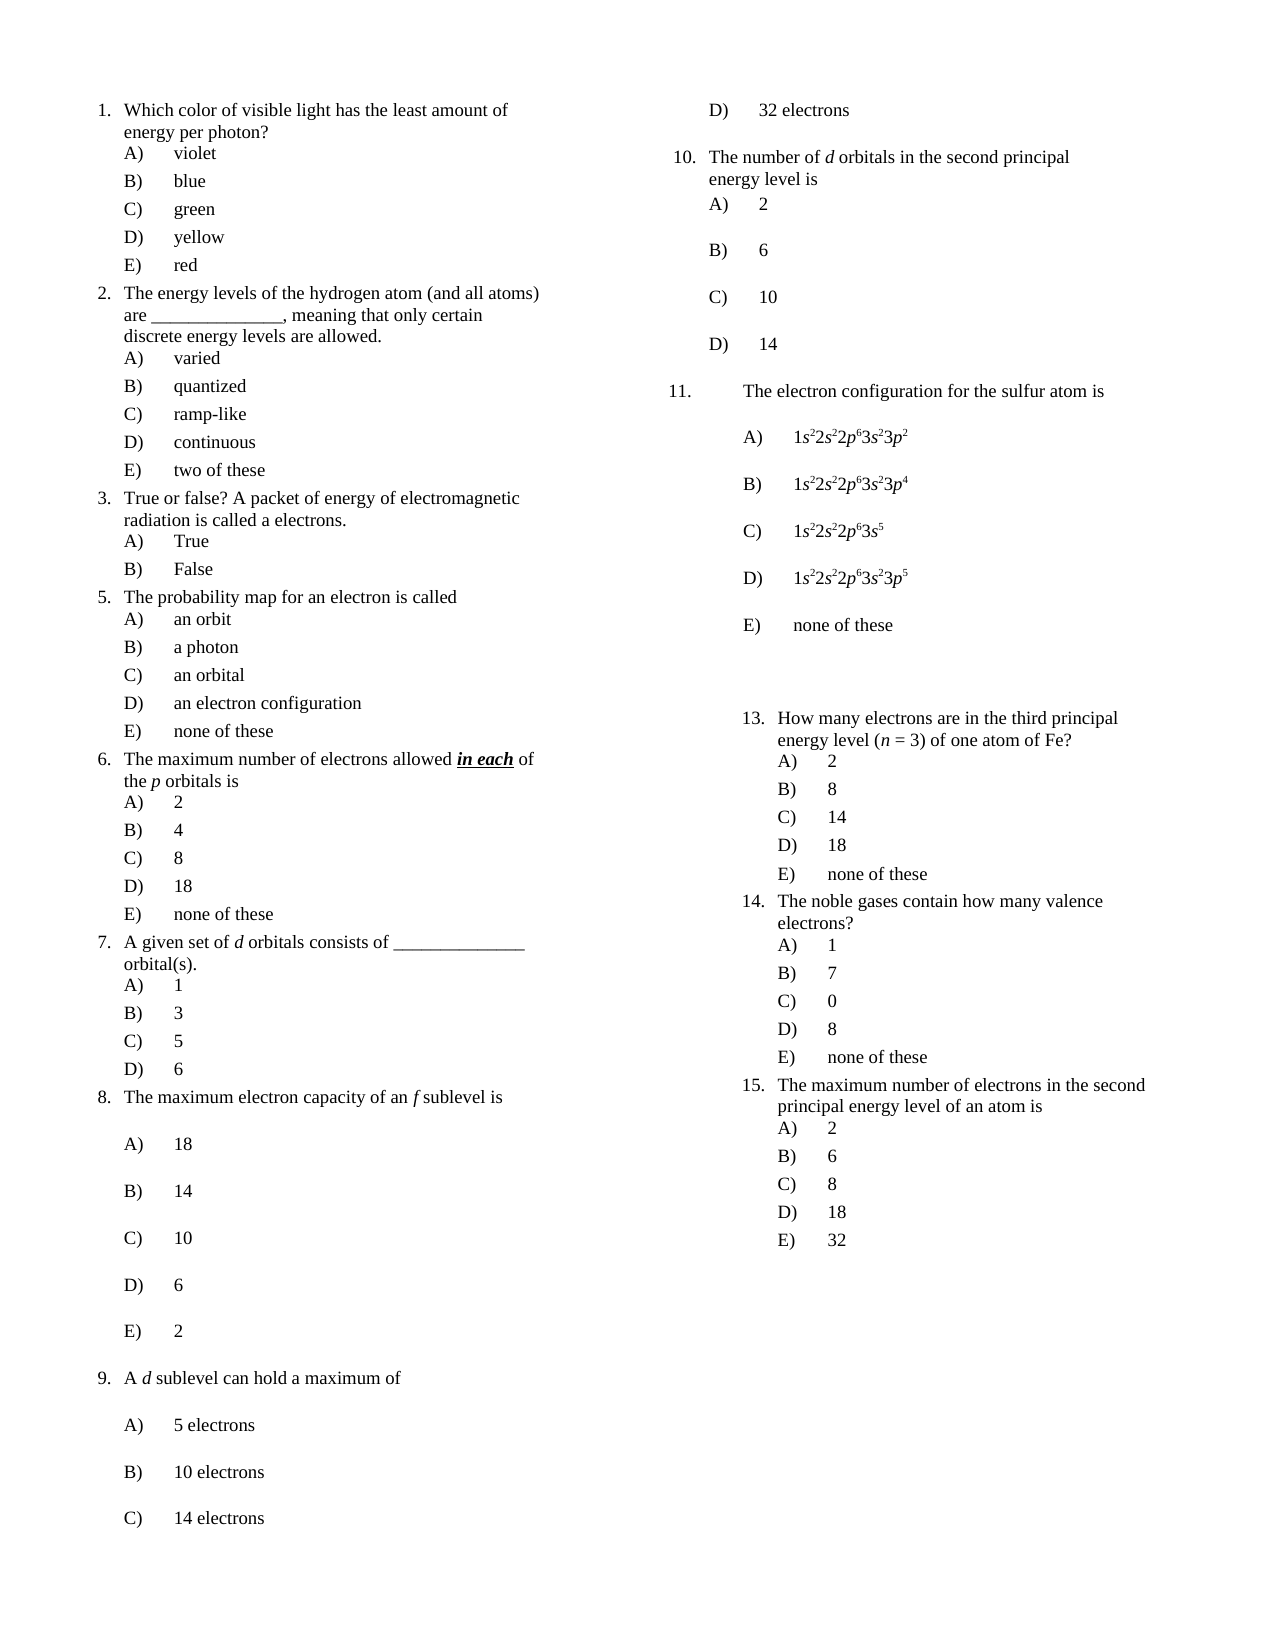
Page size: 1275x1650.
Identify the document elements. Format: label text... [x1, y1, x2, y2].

table_cell 8 [167, 847, 549, 875]
table_cell D) [771, 1018, 821, 1046]
table_cell C) [118, 1227, 167, 1273]
table_cell 7. [77, 931, 117, 974]
table_cell B) [118, 375, 167, 403]
table_header Which color of visible light has the least amount of energy per photon? [118, 99, 549, 142]
table_cell none of these [167, 903, 549, 931]
table_cell 6 [167, 1058, 549, 1086]
table_cell D) [118, 875, 167, 903]
table_cell D) [737, 567, 787, 613]
table_cell D) [771, 1201, 821, 1229]
table_cell A) [118, 974, 167, 1002]
table_cell C) [118, 1030, 167, 1058]
table_cell B) [118, 170, 167, 198]
table_cell False [167, 558, 549, 586]
table_cell 2 [167, 791, 549, 819]
table_cell E) [118, 720, 167, 748]
table_cell violet [167, 142, 549, 170]
table_cell A) [771, 1117, 821, 1145]
table_cell 18 [167, 1133, 511, 1180]
table_cell continuous [167, 431, 549, 459]
table_cell none of these [821, 1046, 1156, 1074]
table_header How many electrons are in the third principal energy level (n = 3) of one atom of Fe? [771, 707, 1156, 750]
table_cell A) [118, 791, 167, 819]
table_cell D) [118, 431, 167, 459]
table_cell The maximum number of electrons in the second principal energy level of an atom is [771, 1074, 1156, 1117]
table_cell 2. [77, 282, 117, 347]
table_cell 18 [167, 875, 549, 903]
table_cell B) [771, 962, 821, 989]
table_cell C) [118, 403, 167, 431]
table_cell B) [737, 473, 787, 520]
table_cell 14 [752, 333, 1096, 380]
table_cell 6. [77, 748, 117, 791]
table_cell The maximum electron capacity of an f sublevel is [118, 1086, 511, 1133]
table_cell C) [118, 664, 167, 692]
table_cell 3. [77, 487, 117, 530]
table_cell D) [118, 226, 167, 254]
table_cell 10 [167, 1227, 511, 1273]
table_cell 14. [696, 890, 771, 933]
table_cell A) [737, 426, 787, 473]
table_cell an orbital [167, 664, 549, 692]
table_cell B) [118, 1180, 167, 1227]
table_cell D) [703, 333, 752, 380]
table_cell C) [703, 286, 752, 333]
table_cell True or false? A packet of energy of electromagnetic radiation is called a electrons. [118, 487, 549, 530]
table_cell A) [118, 347, 167, 375]
table_cell E) [737, 614, 787, 660]
table_cell E) [118, 903, 167, 931]
table_cell B) [118, 558, 167, 586]
table_cell 1 [821, 934, 1156, 962]
table_cell ramp-like [167, 403, 549, 431]
table_cell A d sublevel can hold a maximum of [118, 1367, 511, 1414]
table_cell E) [771, 863, 821, 890]
table_cell 18 [821, 1201, 1156, 1229]
table_cell 6 [752, 239, 1096, 286]
table_cell C) [771, 806, 821, 834]
table_cell E) [771, 1046, 821, 1074]
table_cell C) [771, 1173, 821, 1201]
table_cell yellow [167, 226, 549, 254]
table_cell none of these [167, 720, 549, 748]
table_cell A) [703, 193, 752, 239]
table_cell quantized [167, 375, 549, 403]
table_cell B) [703, 239, 752, 286]
table_cell True [167, 530, 549, 558]
table_cell 8. [77, 1086, 117, 1133]
table_cell C) [118, 847, 167, 875]
table_cell A given set of d orbitals consists of ______________ orbital(s). [118, 931, 549, 974]
table_cell 9. [77, 1367, 117, 1414]
table_cell 2 [752, 193, 1096, 239]
table_cell 5 [167, 1030, 549, 1058]
table_cell 8 [821, 778, 1156, 806]
table_cell 6 [821, 1145, 1156, 1173]
table_cell B) [118, 636, 167, 664]
table_cell The number of d orbitals in the second principal energy level is [703, 146, 1096, 193]
table_cell 10. [662, 146, 702, 193]
table_cell 5. [77, 586, 117, 608]
table_cell 32 [821, 1229, 1156, 1257]
table_cell E) [118, 1320, 167, 1367]
table_cell 3 [167, 1002, 549, 1030]
table_cell B) [118, 1002, 167, 1030]
table_cell A) [118, 608, 167, 636]
table_cell D) [118, 1274, 167, 1320]
table_cell 1s22s22p63s23p2 [787, 426, 1121, 473]
table_cell 0 [821, 990, 1156, 1018]
table_cell A) [118, 530, 167, 558]
table_cell varied [167, 347, 549, 375]
table_cell 10 [752, 286, 1096, 333]
table_cell A) [771, 750, 821, 778]
table_cell D) [118, 1058, 167, 1086]
table_cell 8 [821, 1173, 1156, 1201]
table_cell B) [118, 819, 167, 847]
table_cell red [167, 254, 549, 282]
table_cell two of these [167, 459, 549, 487]
table_cell 14 electrons [167, 1507, 511, 1554]
table_cell 32 electrons [752, 99, 1096, 146]
table_cell 1 [167, 974, 549, 1002]
table_cell C) [118, 1507, 167, 1554]
table_cell A) [118, 1414, 167, 1461]
table_cell B) [771, 778, 821, 806]
table_cell The energy levels of the hydrogen atom (and all atoms) are ______________, meaning that only certain discrete energy levels are allowed. [118, 282, 549, 347]
table_header 1. [77, 99, 117, 142]
table_cell none of these [787, 614, 1121, 660]
table_cell 4 [167, 819, 549, 847]
table_cell D) [771, 834, 821, 862]
table_cell 11. [662, 380, 737, 426]
table_cell 2 [821, 750, 1156, 778]
table_cell The electron configuration for the sulfur atom is [737, 380, 1121, 426]
table_cell C) [737, 520, 787, 567]
table_cell C) [118, 198, 167, 226]
table_cell 7 [821, 962, 1156, 989]
table_cell 14 [821, 806, 1156, 834]
table_cell 15. [696, 1074, 771, 1117]
table_cell E) [118, 459, 167, 487]
table_cell The noble gases contain how many valence electrons? [771, 890, 1156, 933]
table_cell 2 [167, 1320, 511, 1367]
table_cell D) [703, 99, 752, 146]
table_cell A) [118, 1133, 167, 1180]
table_cell A) [771, 934, 821, 962]
table_cell blue [167, 170, 549, 198]
table_cell 2 [821, 1117, 1156, 1145]
table_cell 6 [167, 1274, 511, 1320]
table_cell E) [118, 254, 167, 282]
table_cell an electron configuration [167, 692, 549, 720]
table_cell 14 [167, 1180, 511, 1227]
table_cell 1s22s22p63s5 [787, 520, 1121, 567]
table_cell The maximum number of electrons allowed in each of the p orbitals is [118, 748, 549, 791]
table_header 13. [696, 707, 771, 750]
table_cell 10 electrons [167, 1461, 511, 1507]
table_cell 5 electrons [167, 1414, 511, 1461]
table_cell green [167, 198, 549, 226]
table_cell a photon [167, 636, 549, 664]
table_cell B) [118, 1461, 167, 1507]
table_cell C) [771, 990, 821, 1018]
table_cell The probability map for an electron is called [118, 586, 549, 608]
table_cell A) [118, 142, 167, 170]
table_cell D) [118, 692, 167, 720]
table_cell 1s22s22p63s23p5 [787, 567, 1121, 613]
table_cell 8 [821, 1018, 1156, 1046]
table_cell none of these [821, 863, 1156, 890]
table_cell 1s22s22p63s23p4 [787, 473, 1121, 520]
table_cell E) [771, 1229, 821, 1257]
table_cell 18 [821, 834, 1156, 862]
table_cell B) [771, 1145, 821, 1173]
table_cell an orbit [167, 608, 549, 636]
